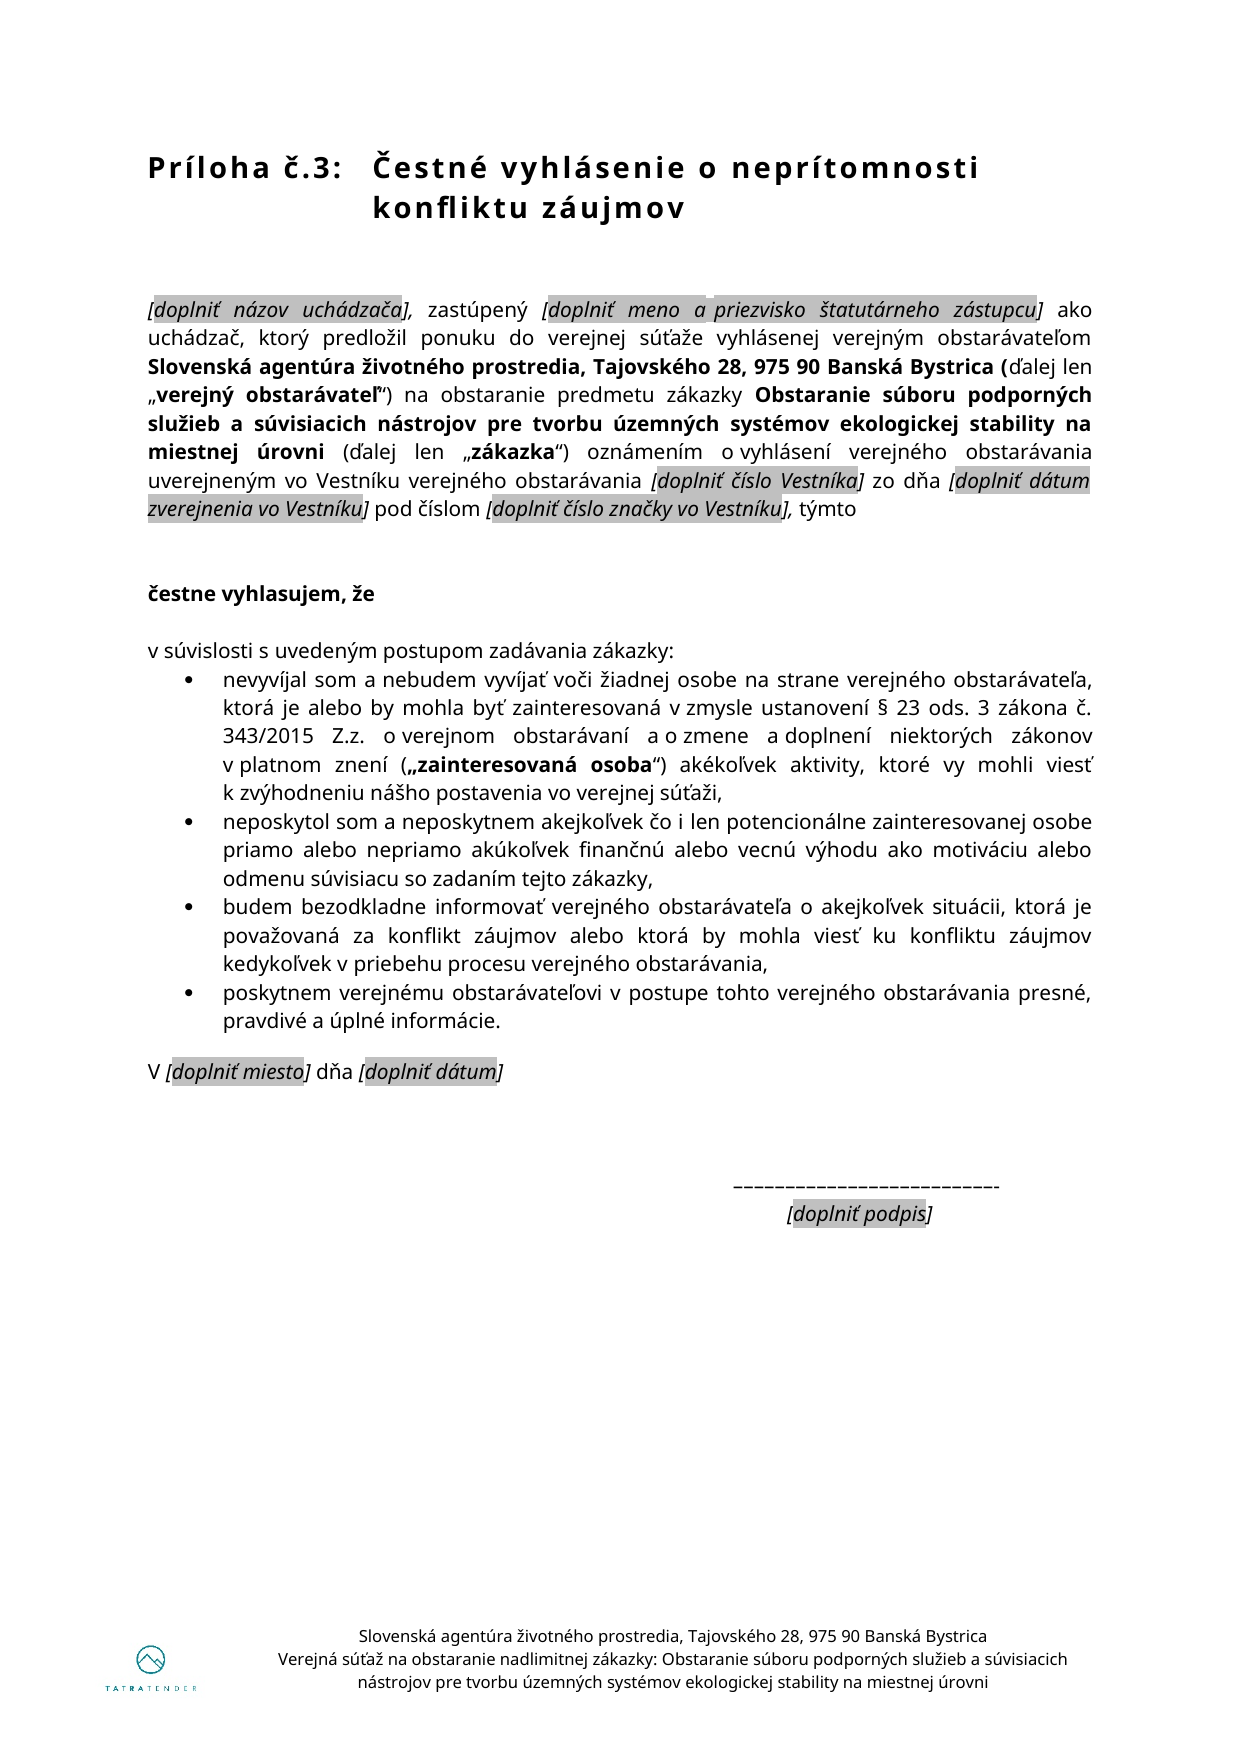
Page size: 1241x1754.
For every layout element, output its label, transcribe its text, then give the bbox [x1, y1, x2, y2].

subtitle Príloha č.3: Čestné vyhlásenie o neprítomnosti konfliktu záujmov [147, 148, 1093, 227]
list nevyvíjal som a nebudem vyvíjať voči žiadnej osobe na strane verejného obstarávateľa, ktorá je alebo by mohla byť zainteresovaná v zmysle ustanovení § 23 ods. 3 zákona č. 343/2015 Z.z. o verejnom obstarávaní a o zmene a doplnení niektorých zákonov v platnom znení („zainteresovaná osoba“) akékoľvek aktivity, ktoré vy mohli viesť k zvýhodneniu nášho postavenia vo verejnej súťaži, [185, 665, 1093, 807]
text –––––––––––––––––––––––––- [148, 1171, 1093, 1199]
text V [doplniť miesto] dňa [doplniť dátum] [497, 1057, 1093, 1086]
text [doplniť podpis] [148, 1199, 793, 1228]
list neposkytol som a neposkytnem akejkoľvek čo i len potencionálne zainteresovanej osobe priamo alebo nepriamo akúkoľvek finančnú alebo vecnú výhodu ako motiváciu alebo odmenu súvisiacu so zadaním tejto zákazky, [185, 807, 1093, 892]
text v súvislosti s uvedeným postupom zadávania zákazky: [148, 636, 1093, 665]
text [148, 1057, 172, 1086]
text čestne vyhlasujem, že [148, 579, 1093, 608]
list budem bezodkladne informovať verejného obstarávateľa o akejkoľvek situácii, ktorá je považovaná za konflikt záujmov alebo ktorá by mohla viesť ku konfliktu záujmov kedykoľvek v priebehu procesu verejného obstarávania, [185, 892, 1093, 978]
picture [84, 1621, 217, 1715]
list poskytnem verejnému obstarávateľovi v postupe tohto verejného obstarávania presné, pravdivé a úplné informácie. [185, 978, 1093, 1034]
text [doplniť názov uchádzača], zastúpený [doplniť meno a priezvisko štatutárneho zástupcu] ako uchádzač, ktorý predložil ponuku do verejnej súťaže vyhlásenej verejným obstarávateľom Slovenská agentúra životného prostredia, Tajovského 28, 975 90 Banská Bystrica (ďalej len „verejný obstarávateľ“) na obstaranie predmetu zákazky Obstaranie súboru podporných služieb a súvisiacich nástrojov pre tvorbu územných systémov ekologickej stability na miestnej úrovni (ďalej len „zákazka“) oznámením o vyhlásení verejného obstarávania uverejneným vo Vestníku verejného obstarávania [doplniť číslo Vestníka] zo dňa [doplniť dátum zverejnenia vo Vestníku] pod číslom [doplniť číslo značky vo Vestníku], týmto [148, 295, 1093, 523]
text [doplniť podpis] [926, 1199, 1093, 1228]
